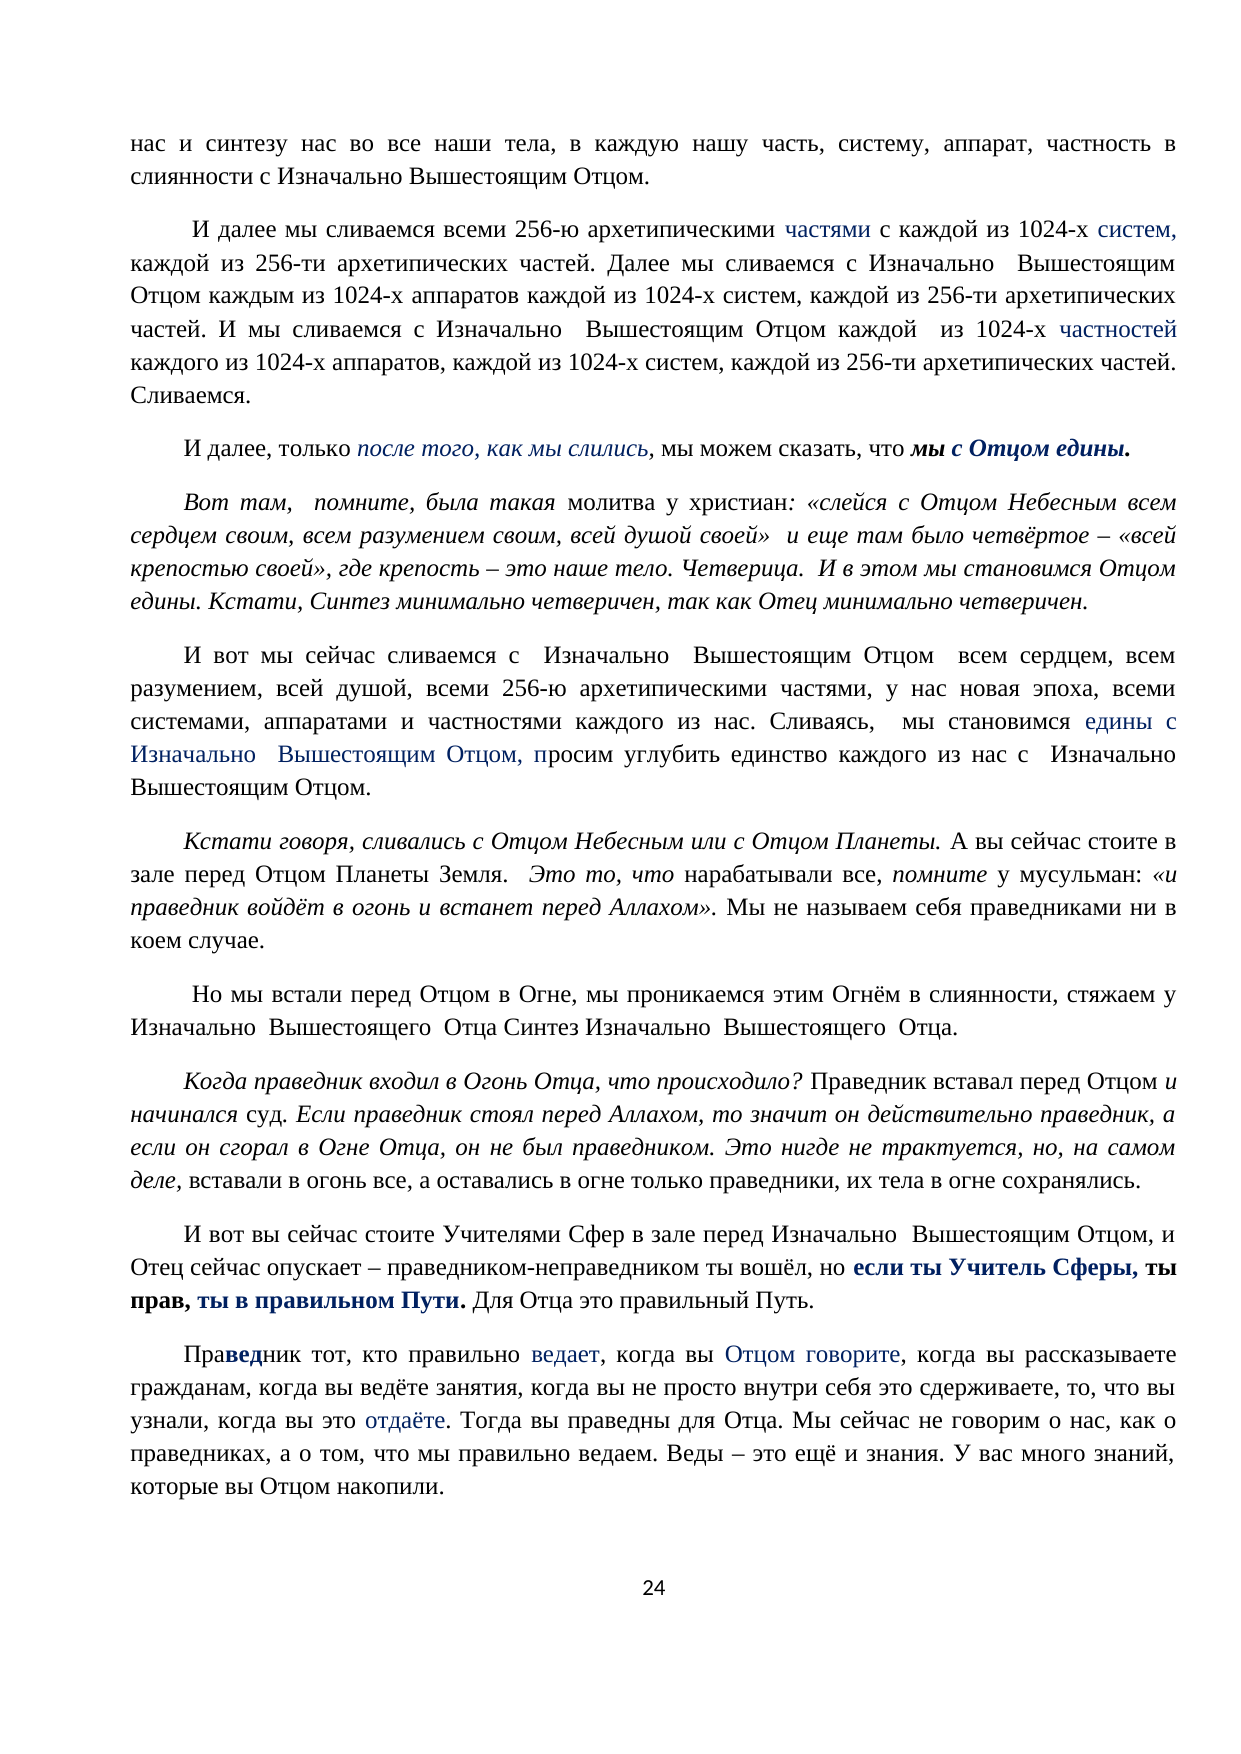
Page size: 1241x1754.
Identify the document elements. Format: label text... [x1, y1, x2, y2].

text Но мы встали перед Отцом в Огне, мы проникаемся этим Огнём в слиянности, стяжаем у Изначально Вышестоящего Отца Синтез Изначально Вышестоящего Отца. [130, 979, 1177, 1041]
text И далее мы сливаемся всеми 256-ю архетипическими частями с каждой из 1024-х систем, каждой из 256-ти архетипических частей. Далее мы сливаемся с Изначально Вышестоящим Отцом каждым из 1024-х аппаратов каждой из 1024-х систем, каждой из 256-ти архетипических частей. И мы сливаемся с Изначально Вышестоящим Отцом каждой из 1024-х частностей каждого из 1024-х аппаратов, каждой из 1024-х систем, каждой из 256-ти архетипических частей. Сливаемся. [130, 214, 1177, 408]
text Когда праведник входил в Огонь Отца, что происходило? Праведник вставал перед Отцом и начинался суд. Если праведник стоял перед Аллахом, то значит он действительно праведник, а если он сгорал в Огне Отца, он не был праведником. Это нигде не трактуется, но, на самом деле, вставали в огонь все, а оставались в огне только праведники, их тела в огне сохранялись. [130, 1066, 1177, 1194]
text Кстати говоря, сливались с Отцом Небесным или с Отцом Планеты. А вы сейчас стоите в зале перед Отцом Планеты Земля. Это то, что нарабатывали все, помните у мусульман: «и праведник войдёт в огонь и встанет перед Аллахом». Мы не называем себя праведниками ни в коем случае. [130, 826, 1177, 954]
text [130, 128, 1177, 189]
text Вот там, помните, была такая молитва у христиан: «слейся с Отцом Небесным всем сердцем своим, всем разумением своим, всей душой своей» и еще там было четвёртое – «всей крепостью своей», где крепость – это наше тело. Четверица. И в этом мы становимся Отцом едины. Кстати, Синтез минимально четверичен, так как Отец минимально четверичен. [130, 487, 1177, 615]
text И вот мы сейчас сливаемся с Изначально Вышестоящим Отцом всем сердцем, всем разумением, всей душой, всеми 256-ю архетипическими частями, у нас новая эпоха, всеми системами, аппаратами и частностями каждого из нас. Сливаясь, мы становимся едины с Изначально Вышестоящим Отцом, просим углубить единство каждого из нас с Изначально Вышестоящим Отцом. [130, 640, 1177, 801]
text Праведник тот, кто правильно ведает, когда вы Отцом говорите, когда вы рассказываете гражданам, когда вы ведёте занятия, когда вы не просто внутри себя это сдерживаете, то, что вы узнали, когда вы это отдаёте. Тогда вы праведны для Отца. Мы сейчас не говорим о нас, как о праведниках, а о том, что мы правильно ведаем. Веды – это ещё и знания. У вас много знаний, которые вы Отцом накопили. [130, 1339, 1177, 1500]
text И далее, только после того, как мы слились, мы можем сказать, что мы с Отцом едины. [130, 433, 1177, 462]
text И вот вы сейчас стоите Учителями Сфер в зале перед Изначально Вышестоящим Отцом, и Отец сейчас опускает – праведником-неправедником ты вошёл, но если ты Учитель Сферы, ты прав, ты в правильном Пути. Для Отца это правильный Путь. [130, 1219, 1177, 1314]
